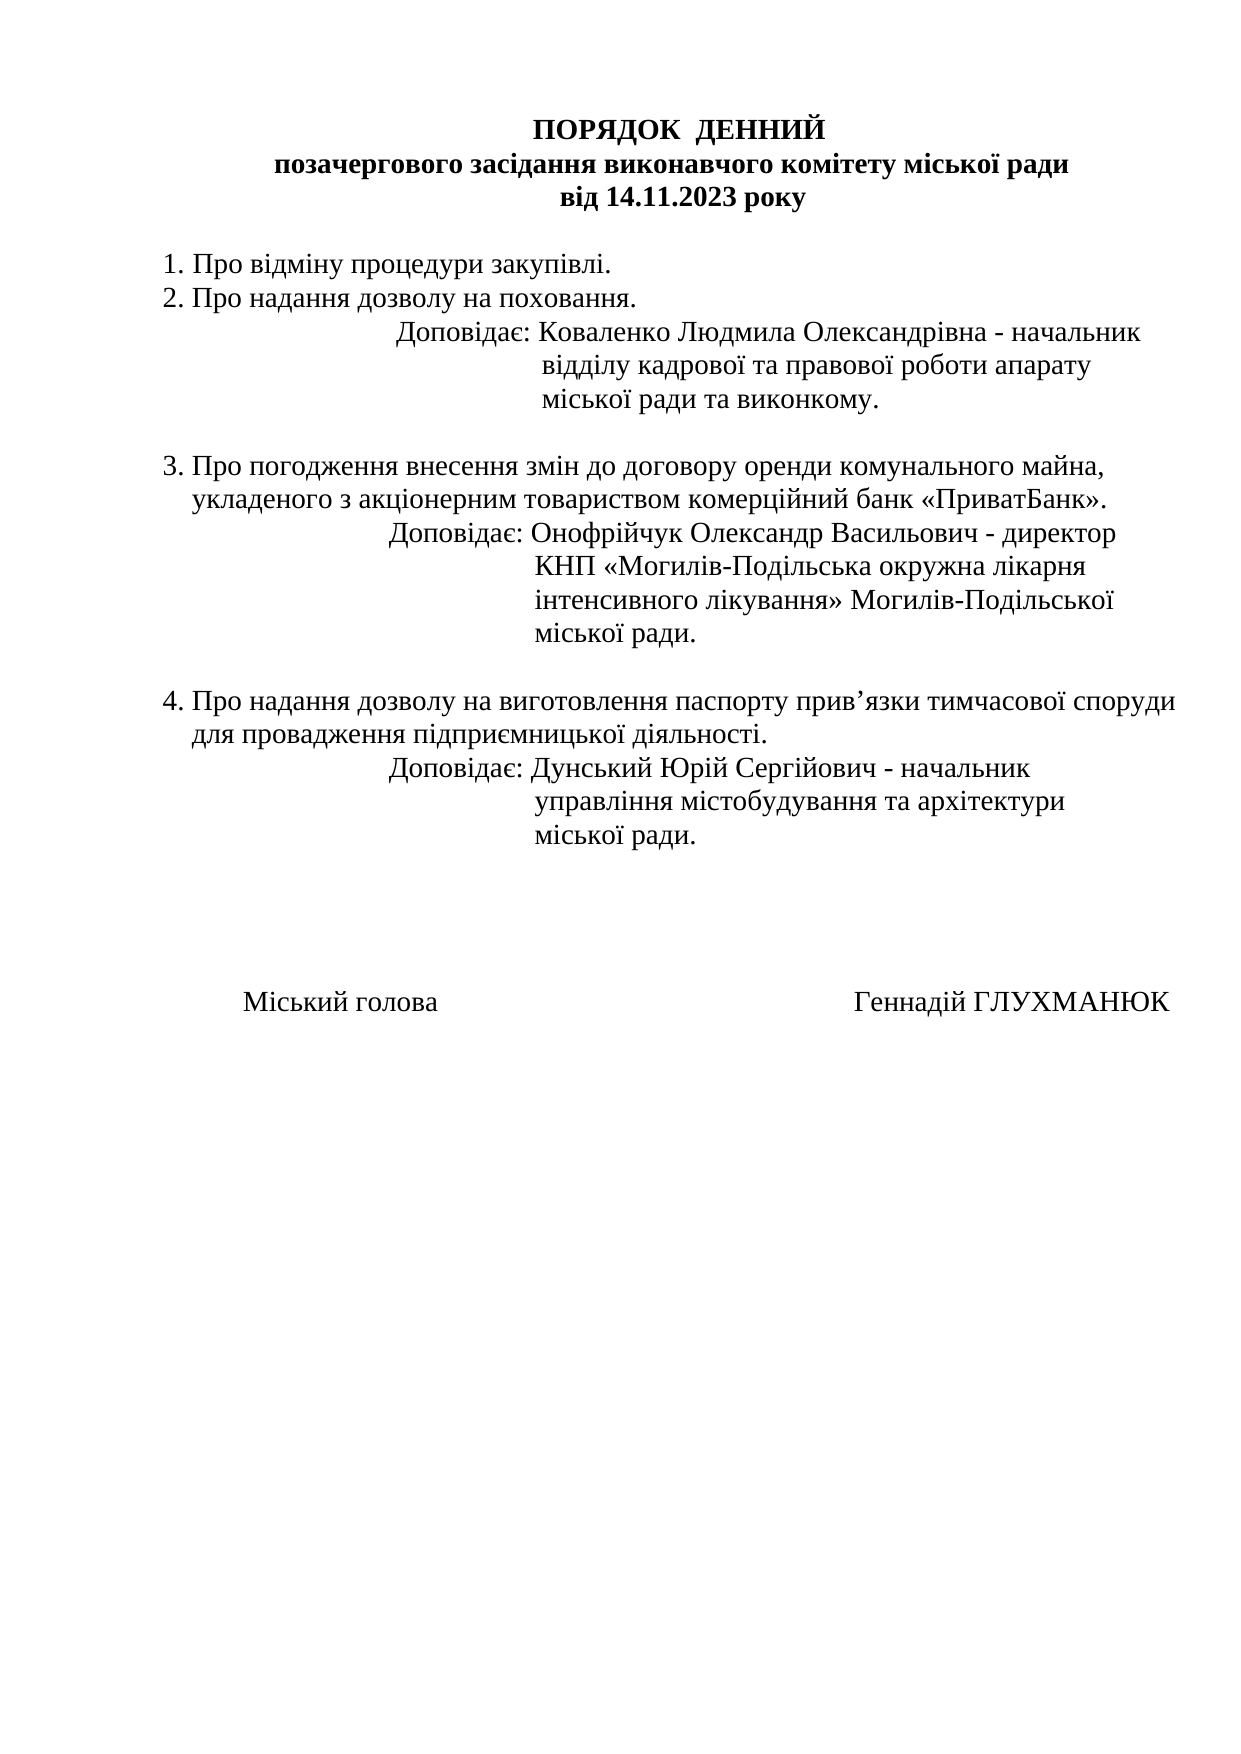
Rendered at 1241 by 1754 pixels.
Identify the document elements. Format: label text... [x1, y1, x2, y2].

text Доповідає: Коваленко Людмила Олександрівна - начальник [162, 314, 1181, 347]
text ПОРЯДОК ДЕННИЙ [162, 112, 1050, 146]
text Міський голова Геннадій ГЛУХМАНЮК [162, 984, 1181, 1018]
text 3. Про погодження внесення змін до договору оренди комунального майна, [162, 448, 1181, 481]
text від 14.11.2023 року [162, 179, 1050, 213]
text 2. Про надання дозволу на поховання. [162, 280, 1050, 314]
text позачергового засідання виконавчого комітету міської ради [162, 146, 1181, 179]
text Доповідає: Дунський Юрій Сергійович - начальник [162, 750, 1181, 783]
text 4. Про надання дозволу на виготовлення паспорту прив’язки тимчасової споруди [162, 683, 1181, 716]
text укладеного з акціонерним товариством комерційний банк «ПриватБанк». [162, 481, 1181, 515]
text інтенсивного лікування» Могилів-Подільської [162, 582, 1181, 616]
text управління містобудування та архітектури [162, 783, 1181, 817]
text міської ради. [162, 616, 1181, 649]
text міської ради та виконкому. [162, 381, 1181, 414]
text відділу кадрової та правової роботи апарату [162, 347, 1181, 381]
text 1. Про відміну процедури закупівлі. [162, 247, 1050, 280]
text КНП «Могилів-Подільська окружна лікарня [162, 548, 1181, 582]
text міської ради. [162, 817, 1181, 850]
text для провадження підприємницької діяльності. [162, 716, 1181, 750]
text Доповідає: Онофрійчук Олександр Васильович - директор [162, 515, 1181, 548]
